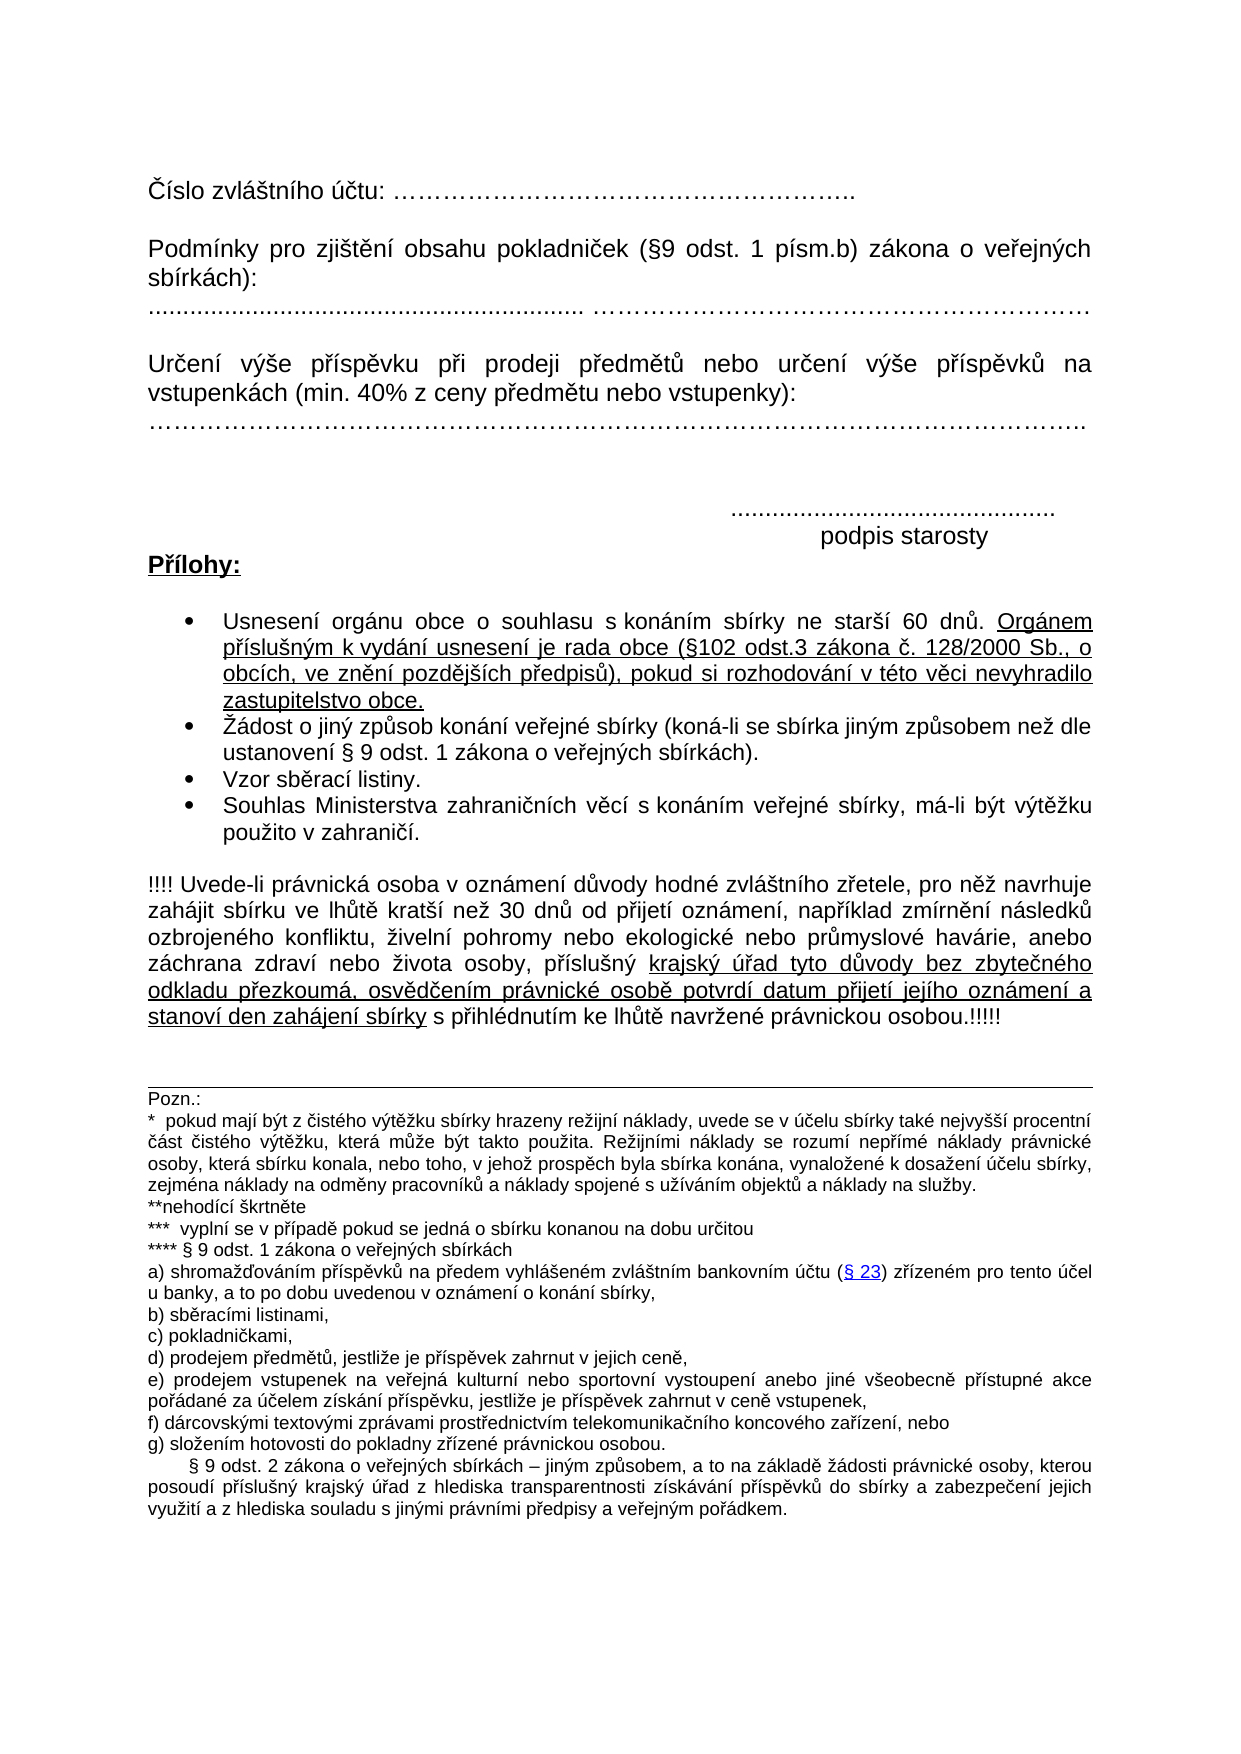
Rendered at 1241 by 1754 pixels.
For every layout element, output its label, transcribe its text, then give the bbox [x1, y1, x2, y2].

text ............................................................... …………………………………………………… [148, 291, 1093, 320]
text *** vyplní se v případě pokud se jedná o sbírku konanou na dobu určitou [148, 1217, 1093, 1239]
text Podmínky pro zjištění obsahu pokladniček (§9 odst. 1 písm.b) zákona o veřejných sbírkách): [148, 234, 1093, 291]
text podpis starosty [148, 521, 1093, 550]
text e) prodejem vstupenek na veřejná kulturní nebo sportovní vystoupení anebo jiné všeobecně přístupné akce pořádané za účelem získání příspěvku, jestliže je příspěvek zahrnut v ceně vstupenek, [148, 1368, 1093, 1411]
text c) pokladničkami, [148, 1325, 1093, 1347]
text **** § 9 odst. 1 zákona o veřejných sbírkách [148, 1239, 1093, 1261]
text a) shromažďováním příspěvků na předem vyhlášeném zvláštním bankovním účtu (§ 23) zřízeném pro tento účel u banky, a to po dobu uvedenou v oznámení o konání sbírky, [148, 1261, 1093, 1304]
list Souhlas Ministerstva zahraničních věcí s konáním veřejné sbírky, má-li být výtěžku použito v zahraničí. [185, 792, 1093, 845]
text g) složením hotovosti do pokladny zřízené právnickou osobou. [148, 1433, 1093, 1454]
text f) dárcovskými textovými zprávami prostřednictvím telekomunikačního koncového zařízení, nebo [148, 1411, 1093, 1433]
text b) sběracími listinami, [148, 1304, 1093, 1325]
list Žádost o jiný způsob konání veřejné sbírky (koná-li se sbírka jiným způsobem než dle ustanovení § 9 odst. 1 zákona o veřejných sbírkách). [185, 713, 1093, 766]
list Usnesení orgánu obce o souhlasu s konáním sbírky ne starší 60 dnů. Orgánem příslušným k vydání usnesení je rada obce (§102 odst.3 zákona č. 128/2000 Sb., o obcích, ve znění pozdějších předpisů), pokud si rozhodování v této věci nevyhradilo zastupitelstvo obce. [185, 608, 1093, 713]
text Číslo zvláštního účtu: ……………………………………………….. [148, 176, 1093, 205]
text ............................................... [148, 493, 1093, 521]
list Vzor sběrací listiny. [185, 766, 1093, 792]
text § 9 odst. 2 zákona o veřejných sbírkách – jiným způsobem, a to na základě žádosti právnické osoby, kterou posoudí příslušný krajský úřad z hlediska transparentnosti získávání příspěvků do sbírky a zabezpečení jejich využití a z hlediska souladu s jinými právními předpisy a veřejným pořádkem. [148, 1454, 1093, 1519]
text ………………………………………………………………………………………………….. [148, 406, 1093, 435]
text d) prodejem předmětů, jestliže je příspěvek zahrnut v jejich ceně, [148, 1347, 1093, 1368]
text * pokud mají být z čistého výtěžku sbírky hrazeny režijní náklady, uvede se v účelu sbírky také nejvyšší procentní část čistého výtěžku, která může být takto použita. Režijními náklady se rozumí nepřímé náklady právnické osoby, která sbírku konala, nebo toho, v jehož prospěch byla sbírka konána, vynaložené k dosažení účelu sbírky, zejména náklady na odměny pracovníků a náklady spojené s užíváním objektů a náklady na služby. [148, 1109, 1093, 1196]
text Pozn.: [148, 1088, 1093, 1109]
text Přílohy: [148, 550, 1093, 579]
text Určení výše příspěvku při prodeji předmětů nebo určení výše příspěvků na vstupenkách (min. 40% z ceny předmětu nebo vstupenky): [148, 349, 1093, 406]
text !!!! Uvede-li právnická osoba v oznámení důvody hodné zvláštního zřetele, pro něž navrhuje zahájit sbírku ve lhůtě kratší než 30 dnů od přijetí oznámení, například zmírnění následků ozbrojeného konfliktu, živelní pohromy nebo ekologické nebo průmyslové havárie, anebo záchrana zdraví nebo života osoby, příslušný krajský úřad tyto důvody bez zbytečného odkladu přezkoumá, osvědčením právnické osobě potvrdí datum přijetí jejího oznámení a stanoví den zahájení sbírky s přihlédnutím ke lhůtě navržené právnickou osobou.!!!!! [148, 871, 1093, 1029]
text **nehodící škrtněte [148, 1196, 1093, 1217]
